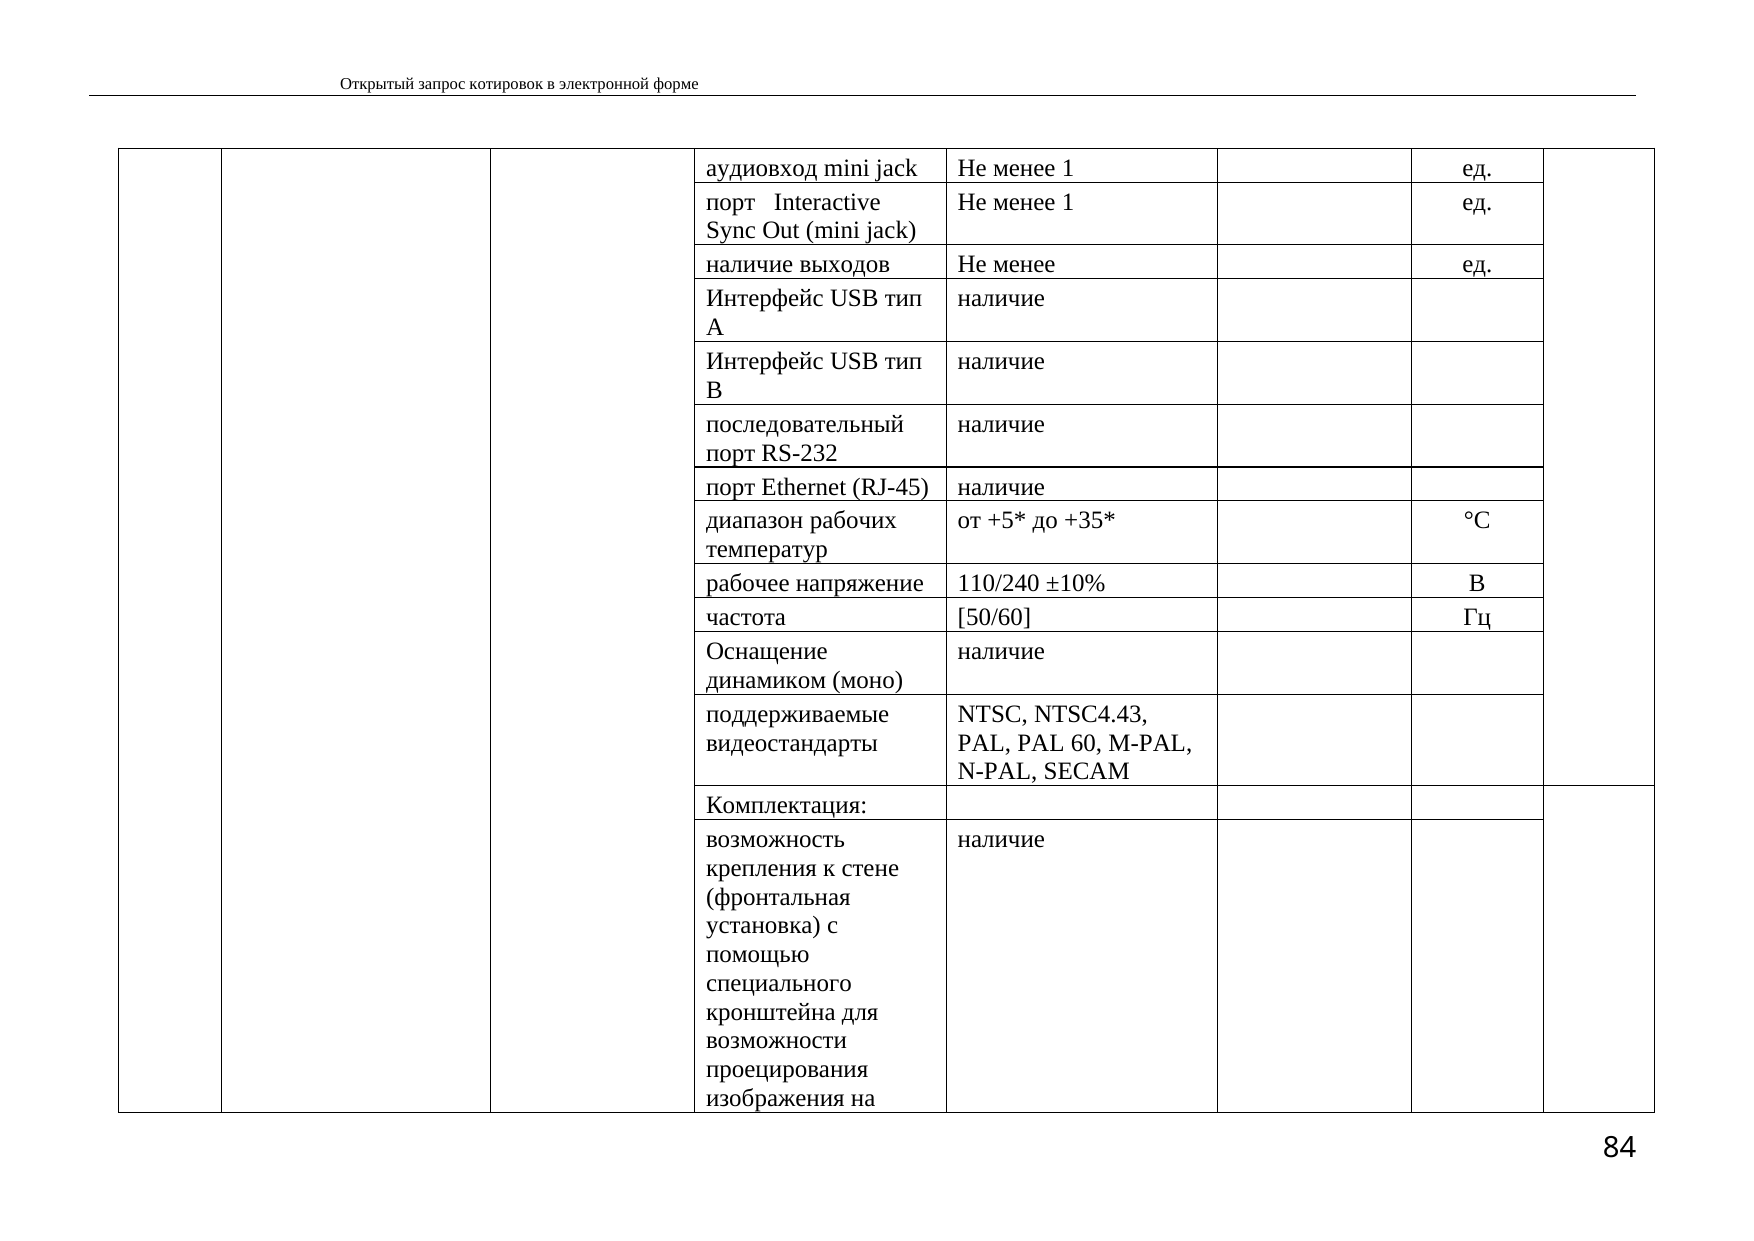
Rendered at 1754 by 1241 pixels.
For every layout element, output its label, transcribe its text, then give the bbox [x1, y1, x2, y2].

table_cell наличие [947, 279, 1217, 341]
table_cell от +5* до +35* [947, 501, 1217, 563]
table_cell Не менее [947, 245, 1217, 278]
table_cell [1218, 695, 1411, 785]
table_cell Оснащение динамиком (моно) [695, 632, 946, 694]
table_cell поддерживаемые видеостандарты [695, 695, 946, 785]
table_cell [1412, 820, 1543, 1112]
table_cell частота [695, 598, 946, 631]
table_cell [1412, 468, 1543, 500]
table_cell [695, 820, 946, 1112]
table_cell [1412, 695, 1543, 785]
table_cell [1218, 149, 1411, 182]
table_cell [1218, 342, 1411, 404]
table_cell [1218, 183, 1411, 244]
table_cell Интерфейс USB тип А [695, 279, 946, 341]
table_cell наличие [947, 820, 1217, 1112]
table_cell В [1412, 564, 1543, 597]
table_cell ед. [1412, 149, 1543, 182]
table_cell Не менее 1 [947, 183, 1217, 244]
table_cell диапазон рабочих температур [695, 501, 946, 563]
table_cell [1412, 279, 1543, 341]
table_cell наличие [947, 342, 1217, 404]
table_cell [1412, 342, 1543, 404]
table_cell [1218, 245, 1411, 278]
table_cell [1218, 279, 1411, 341]
table_cell Комплектация: [695, 786, 946, 819]
table_cell [1218, 598, 1411, 631]
table_cell [1218, 405, 1411, 466]
table_cell наличие [947, 632, 1217, 694]
table_cell наличие выходов [695, 245, 946, 278]
table_cell [1218, 632, 1411, 694]
table_cell Интерфейс USB тип В [695, 342, 946, 404]
table_cell [1412, 786, 1543, 819]
table_cell [1412, 405, 1543, 466]
table_cell аудиовход mini jack [695, 149, 946, 182]
table_cell [1218, 820, 1411, 1112]
table_cell [50/60] [947, 598, 1217, 631]
table_cell [1218, 501, 1411, 563]
table_cell NTSC, NTSC4.43, PAL, PAL 60, M-PAL, N-PAL, SECAM [947, 695, 1217, 785]
table_cell Гц [1412, 598, 1543, 631]
table_cell наличие [947, 405, 1217, 466]
table_cell 110/240 ±10% [947, 564, 1217, 597]
table_cell последовательный порт RS-232 [695, 405, 946, 466]
table_cell рабочее напряжение [695, 564, 946, 597]
table_cell [1218, 468, 1411, 500]
table_cell [1218, 786, 1411, 819]
table_cell порт Interactive Sync Out (mini jack) [695, 183, 946, 244]
table_cell наличие [947, 468, 1217, 500]
table_cell [1544, 786, 1654, 1112]
table_cell °С [1412, 501, 1543, 563]
table_cell ед. [1412, 183, 1543, 244]
table_cell ед. [1412, 245, 1543, 278]
table_cell порт Ethernet (RJ-45) [695, 468, 946, 500]
table_cell [1412, 632, 1543, 694]
table_cell [947, 786, 1217, 819]
table_cell Не менее 1 [947, 149, 1217, 182]
table_cell [1218, 564, 1411, 597]
